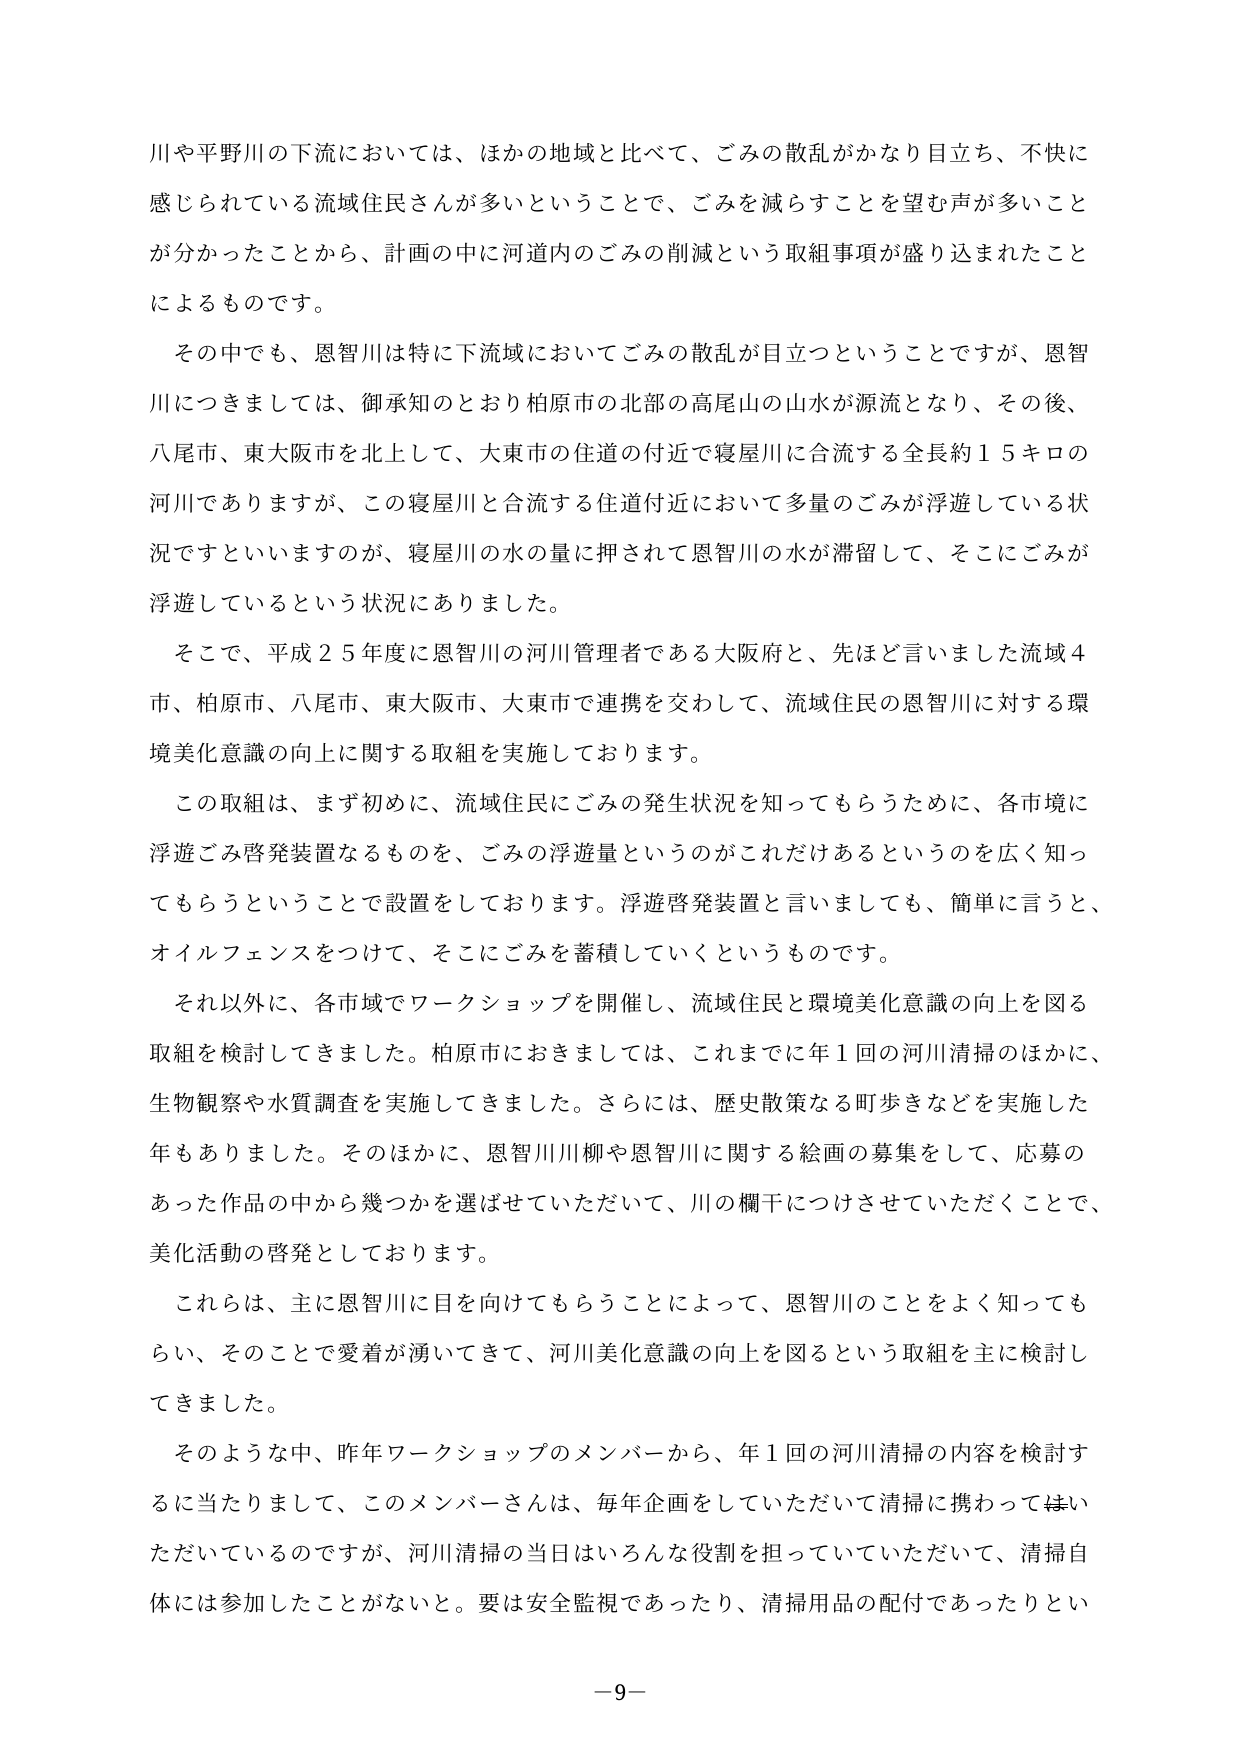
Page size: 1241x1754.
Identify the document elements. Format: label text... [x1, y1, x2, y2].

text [149, 1427, 1091, 1627]
text この取組は、まず初めに、流域住民にごみの発生状況を知ってもらうために、各市境に浮遊ごみ啓発装置なるものを、ごみの浮遊量というのがこれだけあるというのを広く知ってもらうということで設置をしております。浮遊啓発装置と言いましても、簡単に言うと、オイルフェンスをつけて、そこにごみを蓄積していくというものです。 [149, 777, 1091, 977]
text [149, 127, 1091, 327]
text その中でも、恩智川は特に下流域においてごみの散乱が目立つということですが、恩智川につきましては、御承知のとおり柏原市の北部の高尾山の山水が源流となり、その後、八尾市、東大阪市を北上して、大東市の住道の付近で寝屋川に合流する全長約１５キロの河川でありますが、この寝屋川と合流する住道付近において多量のごみが浮遊している状況ですといいますのが、寝屋川の水の量に押されて恩智川の水が滞留して、そこにごみが浮遊しているという状況にありました。 [149, 327, 1091, 627]
text それ以外に、各市域でワークショップを開催し、流域住民と環境美化意識の向上を図る取組を検討してきました。柏原市におきましては、これまでに年１回の河川清掃のほかに、生物観察や水質調査を実施してきました。さらには、歴史散策なる町歩きなどを実施した年もありました。そのほかに、恩智川川柳や恩智川に関する絵画の募集をして、応募のあった作品の中から幾つかを選ばせていただいて、川の欄干につけさせていただくことで、美化活動の啓発としております。 [149, 977, 1091, 1277]
text そこで、平成２５年度に恩智川の河川管理者である大阪府と、先ほど言いました流域４市、柏原市、八尾市、東大阪市、大東市で連携を交わして、流域住民の恩智川に対する環境美化意識の向上に関する取組を実施しております。 [149, 627, 1091, 777]
text これらは、主に恩智川に目を向けてもらうことによって、恩智川のことをよく知ってもらい、そのことで愛着が湧いてきて、河川美化意識の向上を図るという取組を主に検討してきました。 [149, 1277, 1091, 1427]
